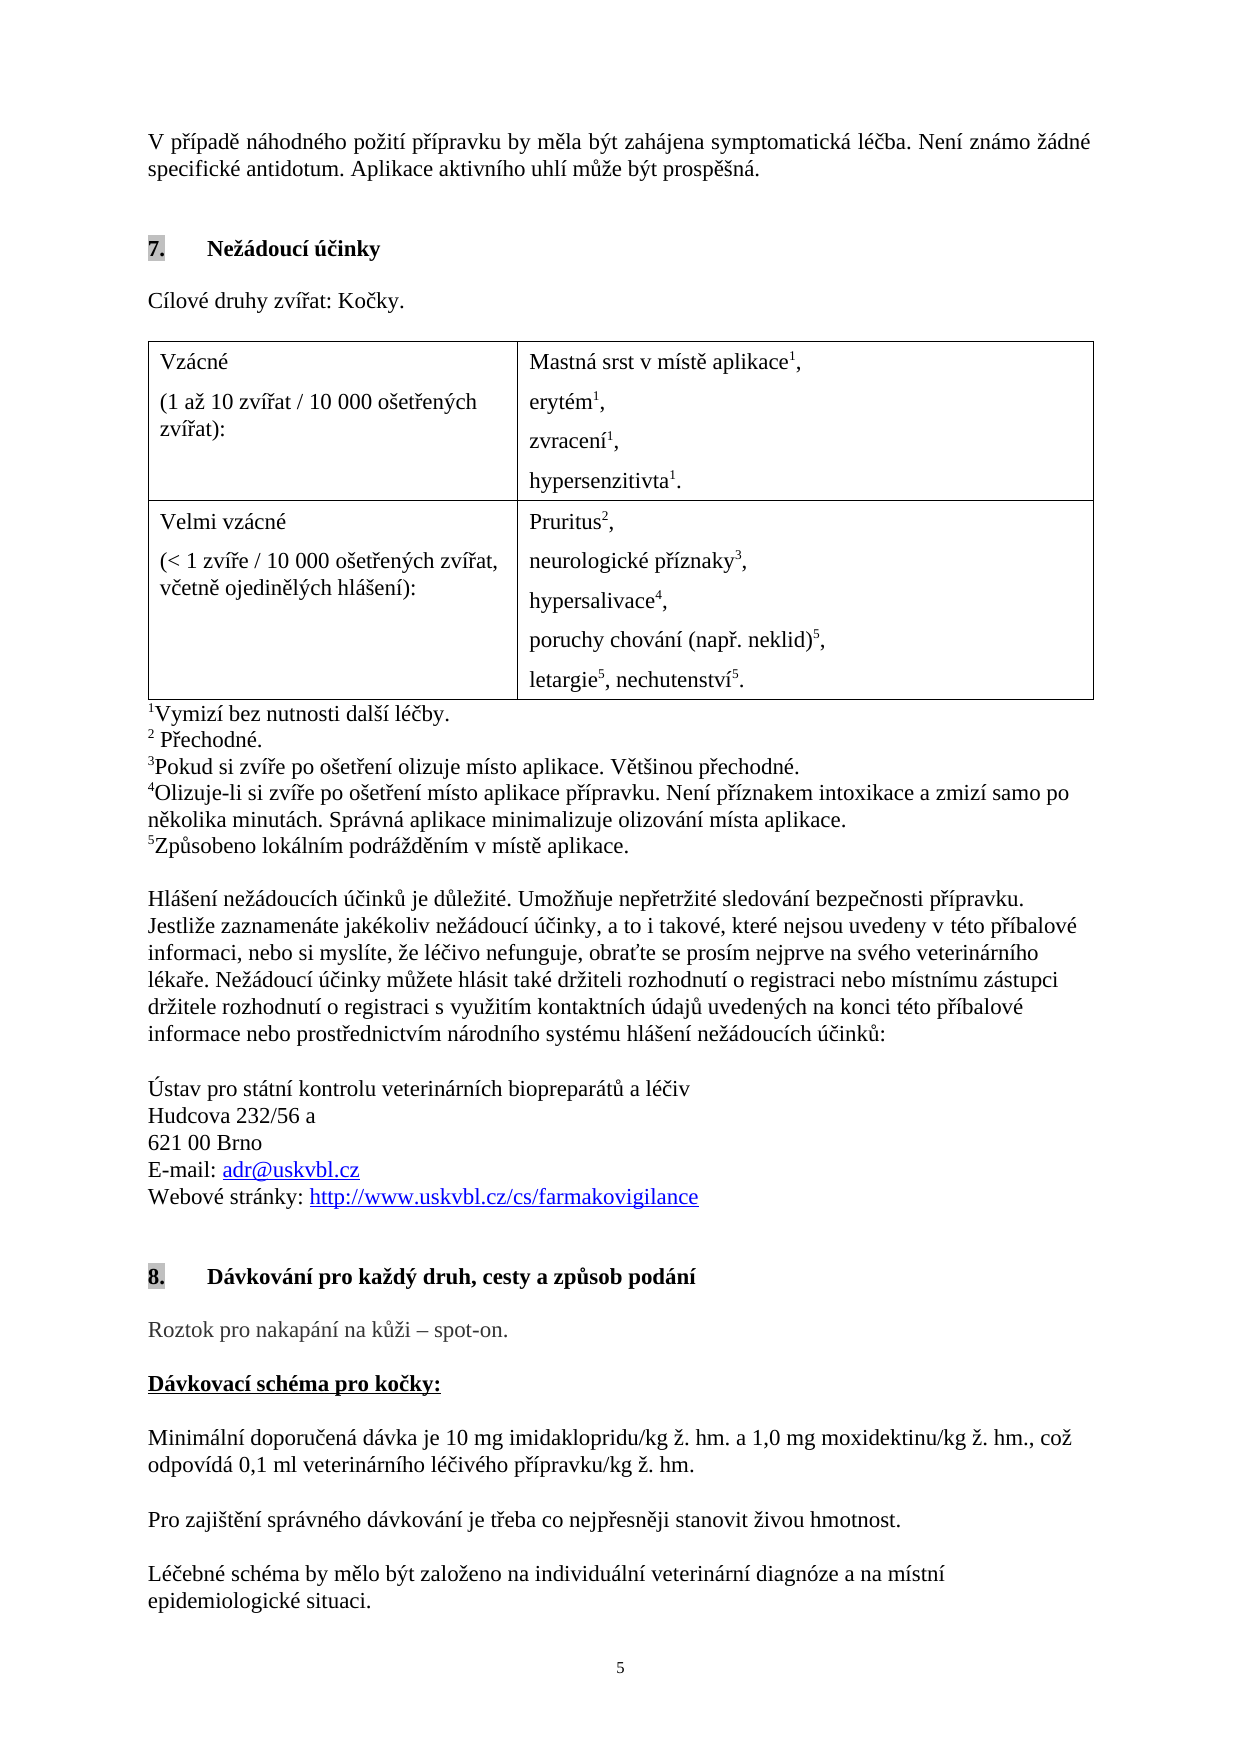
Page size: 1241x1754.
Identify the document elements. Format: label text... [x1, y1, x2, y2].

table_cell Pruritus2, neurologické příznaky3, hypersalivace4, poruchy chování (např. neklid)5, letargie5, nechutenství5. [518, 501, 1093, 699]
text 5Způsobeno lokálním podrážděním v místě aplikace. [148, 832, 1092, 858]
text Cílové druhy zvířat: Kočky. [148, 287, 1092, 314]
text Dávkovací schéma pro kočky: [148, 1370, 1092, 1397]
text 3Pokud si zvíře po ošetření olizuje místo aplikace. Většinou přechodné. [148, 753, 1092, 779]
text Léčebné schéma by mělo být založeno na individuální veterinární diagnóze a na místní [148, 1559, 1092, 1587]
text Webové stránky: http://www.uskvbl.cz/cs/farmakovigilance [148, 1183, 1092, 1210]
text E-mail: adr@uskvbl.cz [148, 1156, 1092, 1183]
text Minimální doporučená dávka je 10 mg imidaklopridu/kg ž. hm. a 1,0 mg moxidektinu/kg ž. hm., což [148, 1424, 1092, 1451]
text 2 Přechodné. [148, 727, 1092, 753]
text 1Vymizí bez nutnosti další léčby. [148, 700, 1092, 727]
text odpovídá 0,1 ml veterinárního léčivého přípravku/kg ž. hm. [148, 1451, 1092, 1478]
table_header Mastná srst v místě aplikace1, erytém1, zvracení1, hypersenzitivta1. [518, 342, 1093, 500]
text 621 00 Brno [148, 1128, 1092, 1156]
text Roztok pro nakapání na kůži – spot-on. [148, 1316, 1092, 1343]
table_header Vzácné (1 až 10 zvířat / 10 000 ošetřených zvířat): [149, 342, 517, 500]
text 4Olizuje-li si zvíře po ošetření místo aplikace přípravku. Není příznakem intoxikace a zmizí samo po několika minutách. Správná aplikace minimalizuje olizování místa aplikace. [148, 779, 1092, 832]
text 8. Dávkování pro každý druh, cesty a způsob podání [165, 1263, 1092, 1289]
text 7. Nežádoucí účinky [165, 235, 1092, 261]
text Hlášení nežádoucích účinků je důležité. Umožňuje nepřetržité sledování bezpečnosti přípravku. Jestliže zaznamenáte jakékoliv nežádoucí účinky, a to i takové, které nejsou uvedeny v této příbalové informaci, nebo si myslíte, že léčivo nefunguje, obraťte se prosím nejprve na svého veterinárního lékaře. Nežádoucí účinky můžete hlásit také držiteli rozhodnutí o registraci nebo místnímu zástupci držitele rozhodnutí o registraci s využitím kontaktních údajů uvedených na konci této příbalové informace nebo prostřednictvím národního systému hlášení nežádoucích účinků: [148, 885, 1092, 1047]
text V případě náhodného požití přípravku by měla být zahájena symptomatická léčba. Není známo žádné specifické antidotum. Aplikace aktivního uhlí může být prospěšná. [148, 128, 1092, 182]
text Ústav pro státní kontrolu veterinárních biopreparátů a léčiv [148, 1074, 1092, 1101]
text epidemiologické situaci. [148, 1587, 1092, 1614]
text Hudcova 232/56 a [148, 1101, 1092, 1128]
table_cell Velmi vzácné (< 1 zvíře / 10 000 ošetřených zvířat, včetně ojedinělých hlášení): [149, 501, 517, 699]
text Pro zajištění správného dávkování je třeba co nejpřesněji stanovit živou hmotnost. [148, 1505, 1092, 1532]
